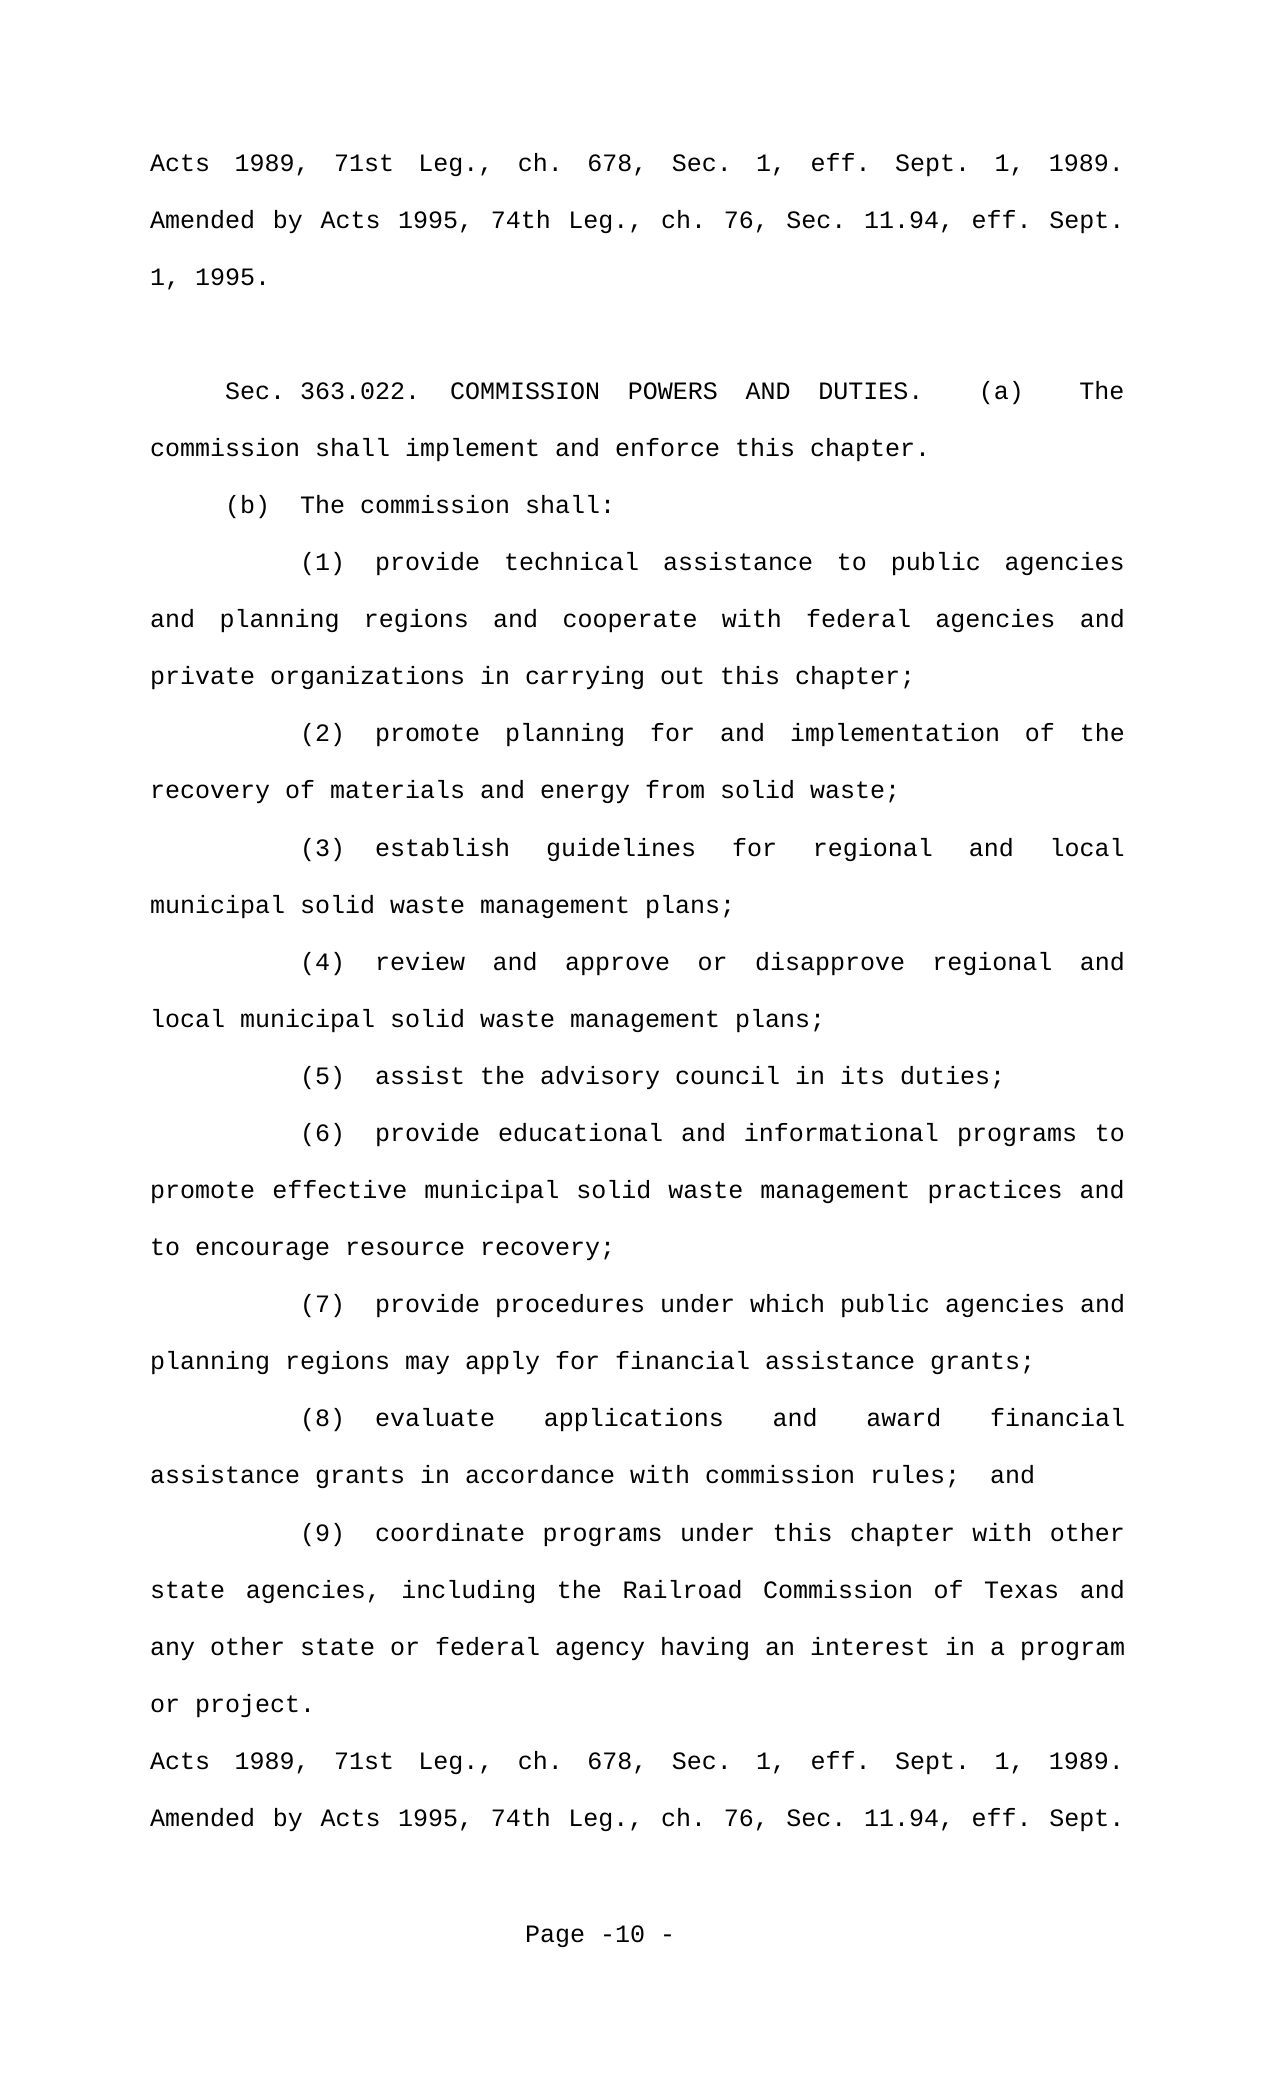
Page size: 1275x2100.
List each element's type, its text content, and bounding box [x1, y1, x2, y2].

text Sec. 363.022. COMMISSION POWERS AND DUTIES. (a) The commission shall implement and enforce this chapter. [150, 378, 1125, 464]
text (5) assist the advisory council in its duties; [150, 1063, 1125, 1092]
text (9) coordinate programs under this chapter with other state agencies, including the Railroad Commission of Texas and any other state or federal agency having an interest in a program or project. [150, 1520, 1125, 1720]
text (1) provide technical assistance to public agencies and planning regions and cooperate with federal agencies and private organizations in carrying out this chapter; [150, 549, 1125, 692]
text (b) The commission shall: [150, 492, 1125, 521]
text (2) promote planning for and implementation of the recovery of materials and energy from solid waste; [150, 721, 1125, 806]
text (7) provide procedures under which public agencies and planning regions may apply for financial assistance grants; [150, 1292, 1125, 1377]
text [150, 1748, 1125, 1834]
text (8) evaluate applications and award financial assistance grants in accordance with commission rules; and [150, 1406, 1125, 1491]
text (4) review and approve or disapprove regional and local municipal solid waste management plans; [150, 949, 1125, 1035]
text (3) establish guidelines for regional and local municipal solid waste management plans; [150, 835, 1125, 921]
text Acts 1989, 71st Leg., ch. 678, Sec. 1, eff. Sept. 1, 1989. Amended by Acts 1995, 74th Leg., ch. 76, Sec. 11.94, eff. Sept. 1, 1995. [150, 150, 1125, 293]
text (6) provide educational and informational programs to promote effective municipal solid waste management practices and to encourage resource recovery; [150, 1120, 1125, 1263]
